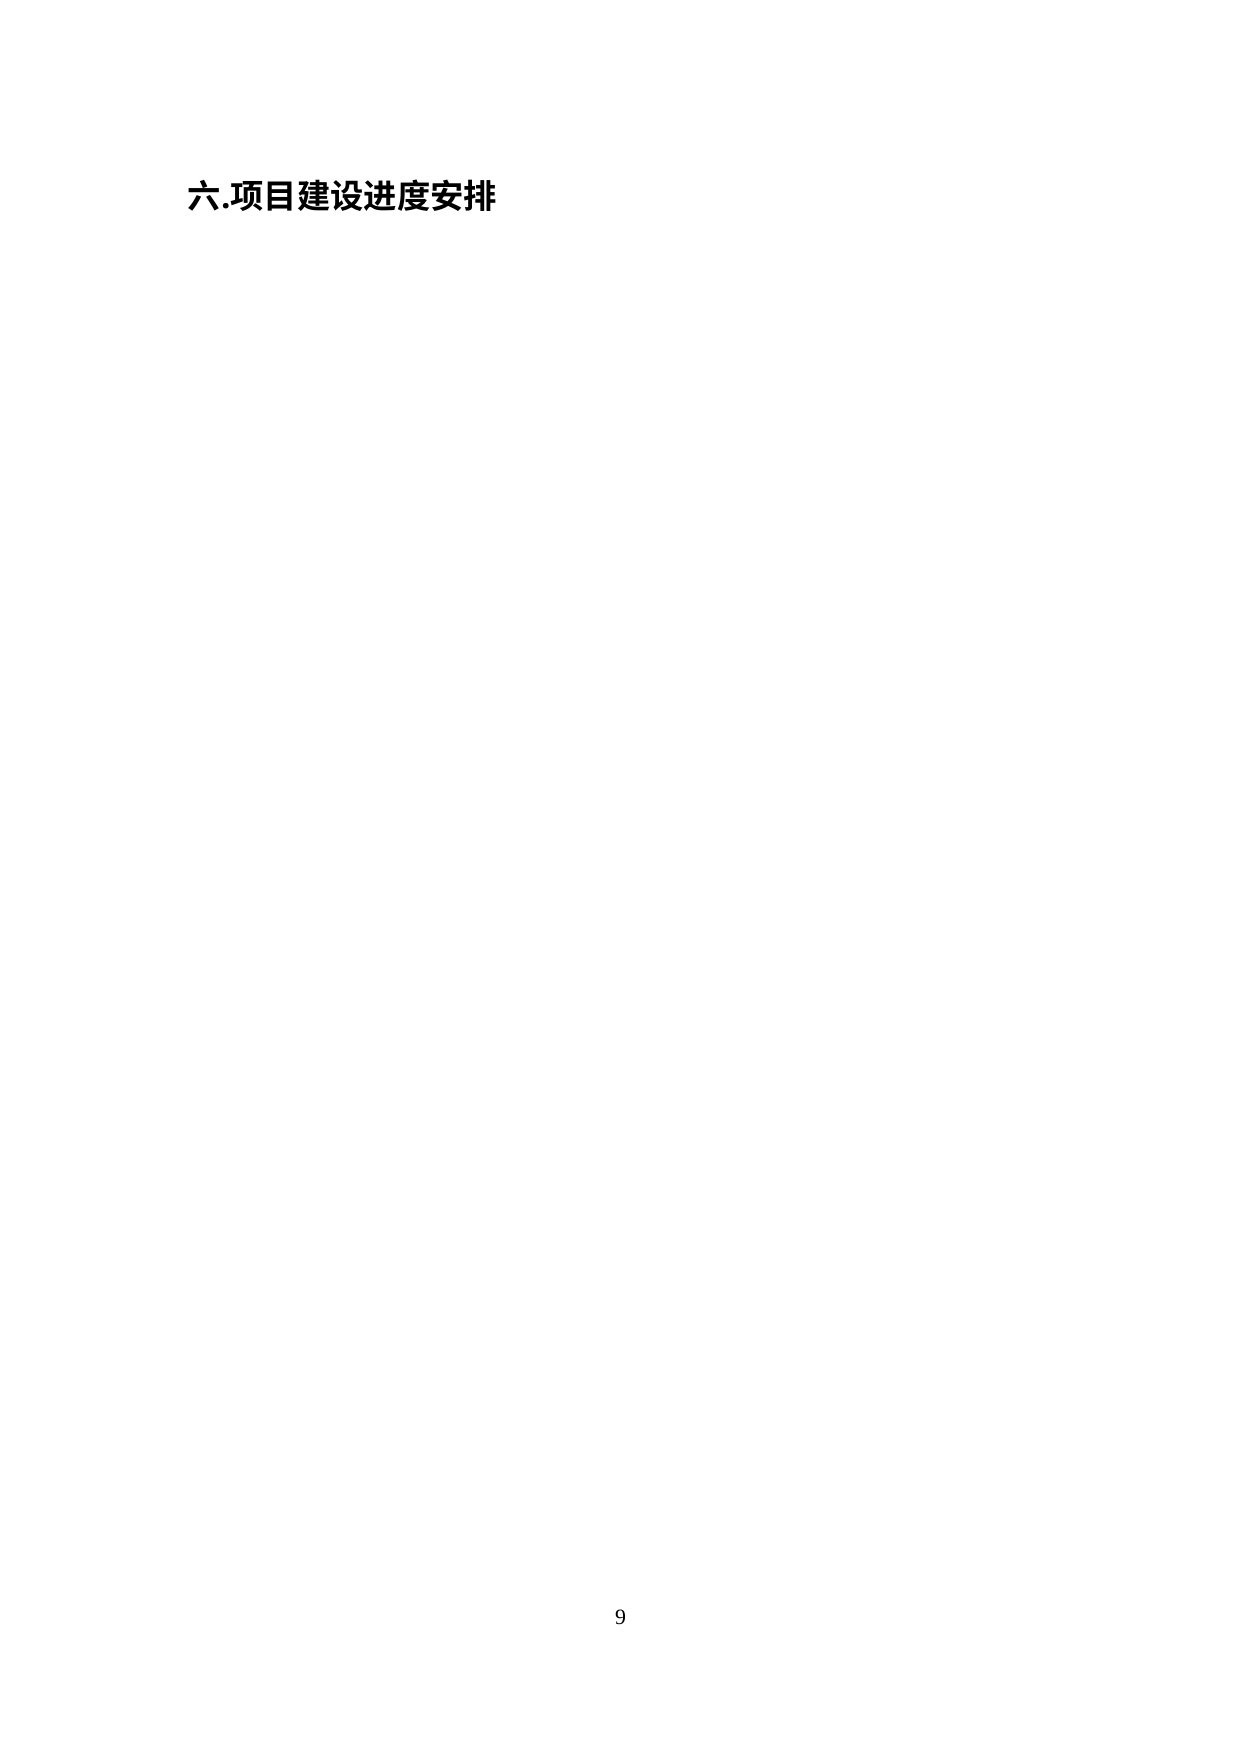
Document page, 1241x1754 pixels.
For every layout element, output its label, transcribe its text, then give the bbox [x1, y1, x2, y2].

text 六.项目建设进度安排 [187, 162, 1053, 227]
